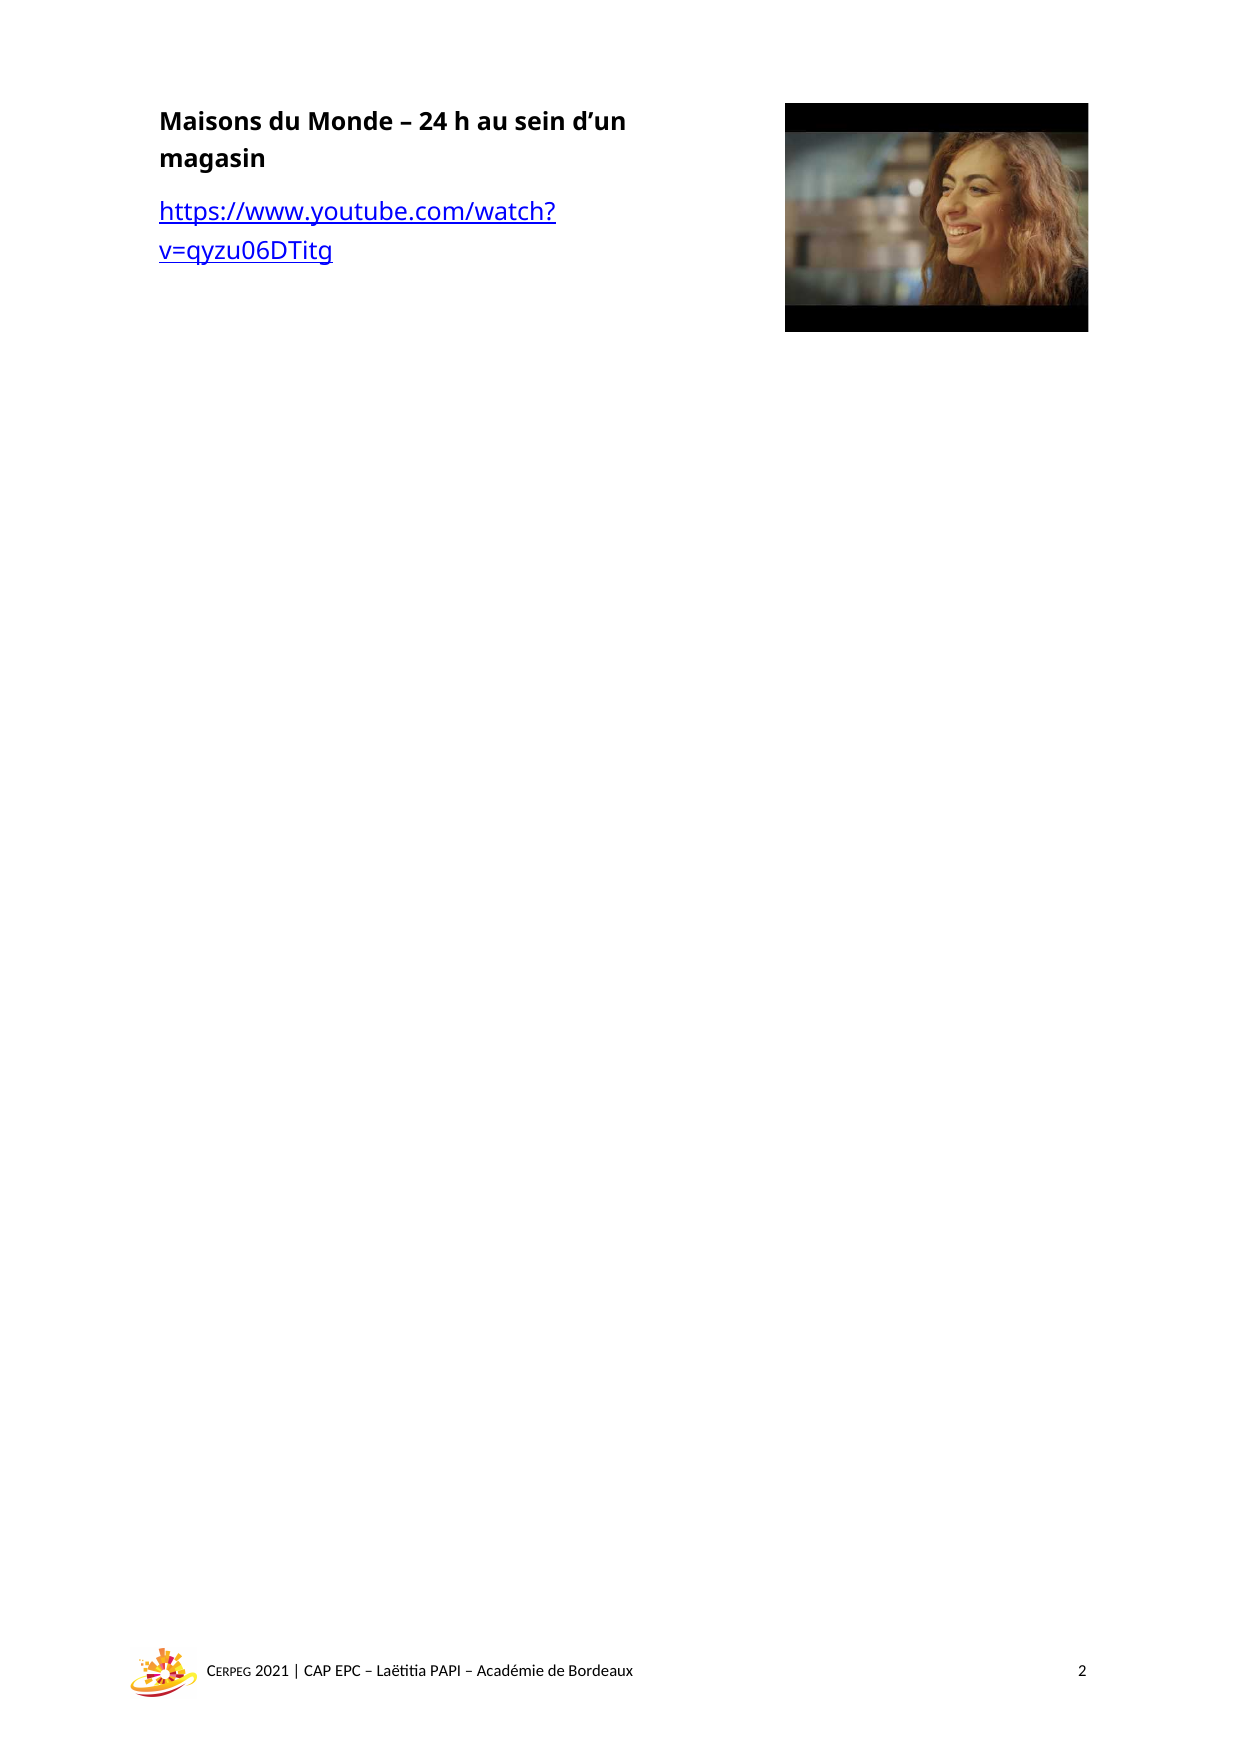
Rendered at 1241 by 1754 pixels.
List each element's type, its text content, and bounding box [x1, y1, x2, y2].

picture [785, 103, 1089, 332]
picture [130, 1647, 198, 1699]
table_header [708, 104, 1092, 333]
table_header Maisons du Monde – 24 h au sein d’un magasin https://www.youtube.com/watch?v=qyzu06DTitg [148, 104, 708, 333]
